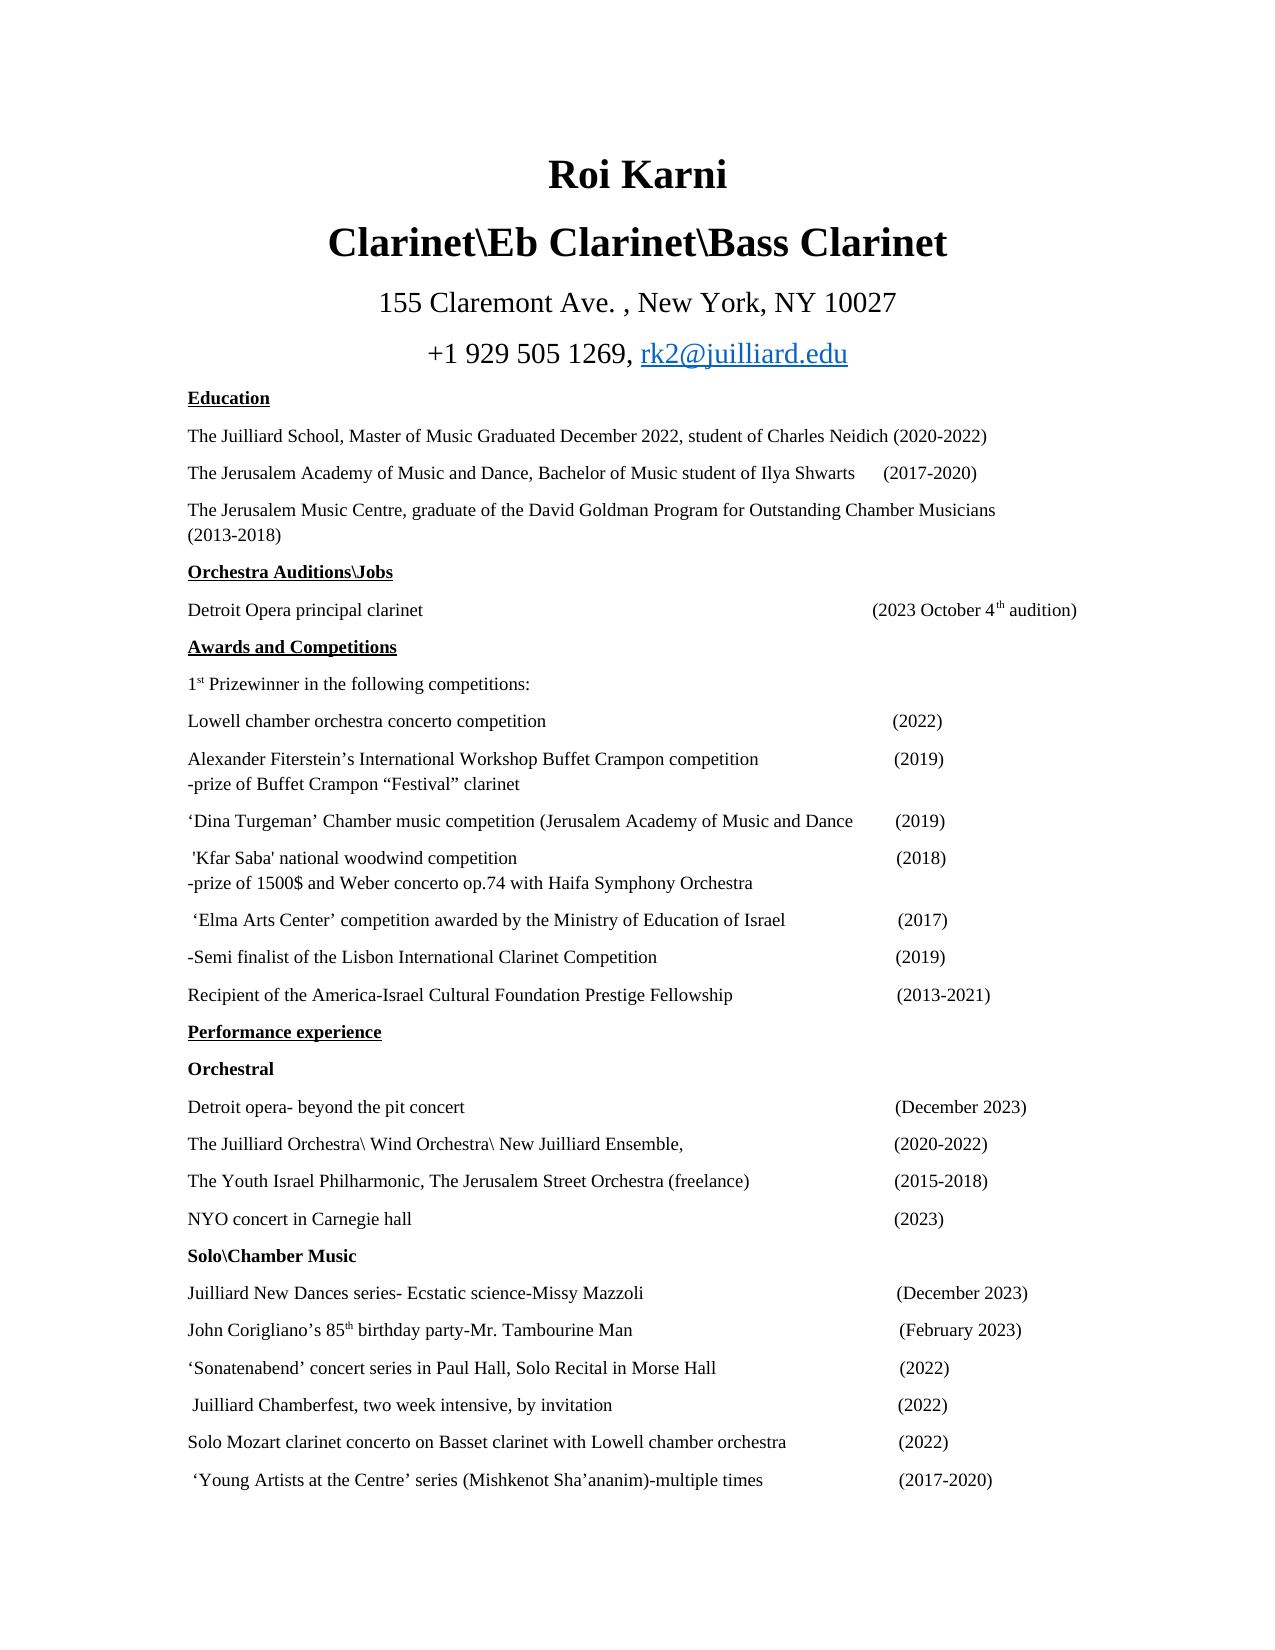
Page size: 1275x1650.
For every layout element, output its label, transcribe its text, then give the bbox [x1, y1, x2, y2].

text ‘Sonatenabend’ concert series in Paul Hall, Solo Recital in Morse Hall (2022) [187, 1357, 1087, 1378]
text Solo Mozart clarinet concerto on Basset clarinet with Lowell chamber orchestra (2022) [187, 1431, 1087, 1453]
text 'Kfar Saba' national woodwind competition (2018) -prize of 1500$ and Weber concerto op.74 with Haifa Symphony Orchestra [187, 847, 1087, 893]
text Clarinet\Eb Clarinet\Bass Clarinet [187, 218, 1087, 266]
text Alexander Fiterstein’s International Workshop Buffet Crampon competition (2019) -prize of Buffet Crampon “Festival” clarinet [187, 748, 1087, 794]
text Recipient of the America-Israel Cultural Foundation Prestige Fellowship (2013-2021) [187, 984, 1087, 1005]
text 155 Claremont Ave. , New York, NY 10027 [187, 285, 1087, 319]
text Roi Karni [187, 150, 1087, 198]
text Performance experience [187, 1021, 1087, 1043]
text The Jerusalem Music Centre, graduate of the David Goldman Program for Outstanding Chamber Musicians (2013-2018) [187, 499, 1087, 546]
text The Juilliard Orchestra\ Wind Orchestra\ New Juilliard Ensemble, (2020-2022) [187, 1133, 1087, 1154]
text Education [187, 387, 1087, 409]
text Solo\Chamber Music [187, 1245, 1087, 1266]
text Orchestral [187, 1058, 1087, 1080]
text Detroit opera- beyond the pit concert (December 2023) [187, 1096, 1087, 1117]
text The Youth Israel Philharmonic, The Jerusalem Street Orchestra (freelance) (2015-2018) [187, 1170, 1087, 1192]
text Detroit Opera principal clarinet (2023 October 4th audition) [187, 598, 1087, 620]
text -Semi finalist of the Lisbon International Clarinet Competition (2019) [187, 946, 1087, 968]
text 1st Prizewinner in the following competitions: [187, 673, 1087, 695]
text ‘Dina Turgeman’ Chamber music competition (Jerusalem Academy of Music and Dance (2019) [187, 810, 1087, 831]
text ‘Young Artists at the Centre’ series (Mishkenot Sha’ananim)-multiple times (2017-2020) [187, 1468, 1087, 1490]
text Awards and Competitions [187, 636, 1087, 657]
text Juilliard New Dances series- Ecstatic science-Missy Mazzoli (December 2023) [187, 1282, 1087, 1304]
text The Jerusalem Academy of Music and Dance, Bachelor of Music student of Ilya Shwarts (2017-2020) [187, 462, 1087, 483]
text Orchestra Auditions\Jobs [187, 561, 1087, 583]
text NYO concert in Carnegie hall (2023) [187, 1207, 1087, 1229]
text The Juilliard School, Master of Music Graduated December 2022, student of Charles Neidich (2020-2022) [187, 424, 1087, 446]
text Lowell chamber orchestra concerto competition (2022) [187, 710, 1087, 732]
text ‘Elma Arts Center’ competition awarded by the Ministry of Education of Israel (2017) [187, 909, 1087, 931]
text +1 929 505 1269, rk2@juilliard.edu [187, 336, 1087, 370]
text Juilliard Chamberfest, two week intensive, by invitation (2022) [187, 1394, 1087, 1416]
text John Corigliano’s 85th birthday party-Mr. Tambourine Man (February 2023) [187, 1319, 1087, 1341]
